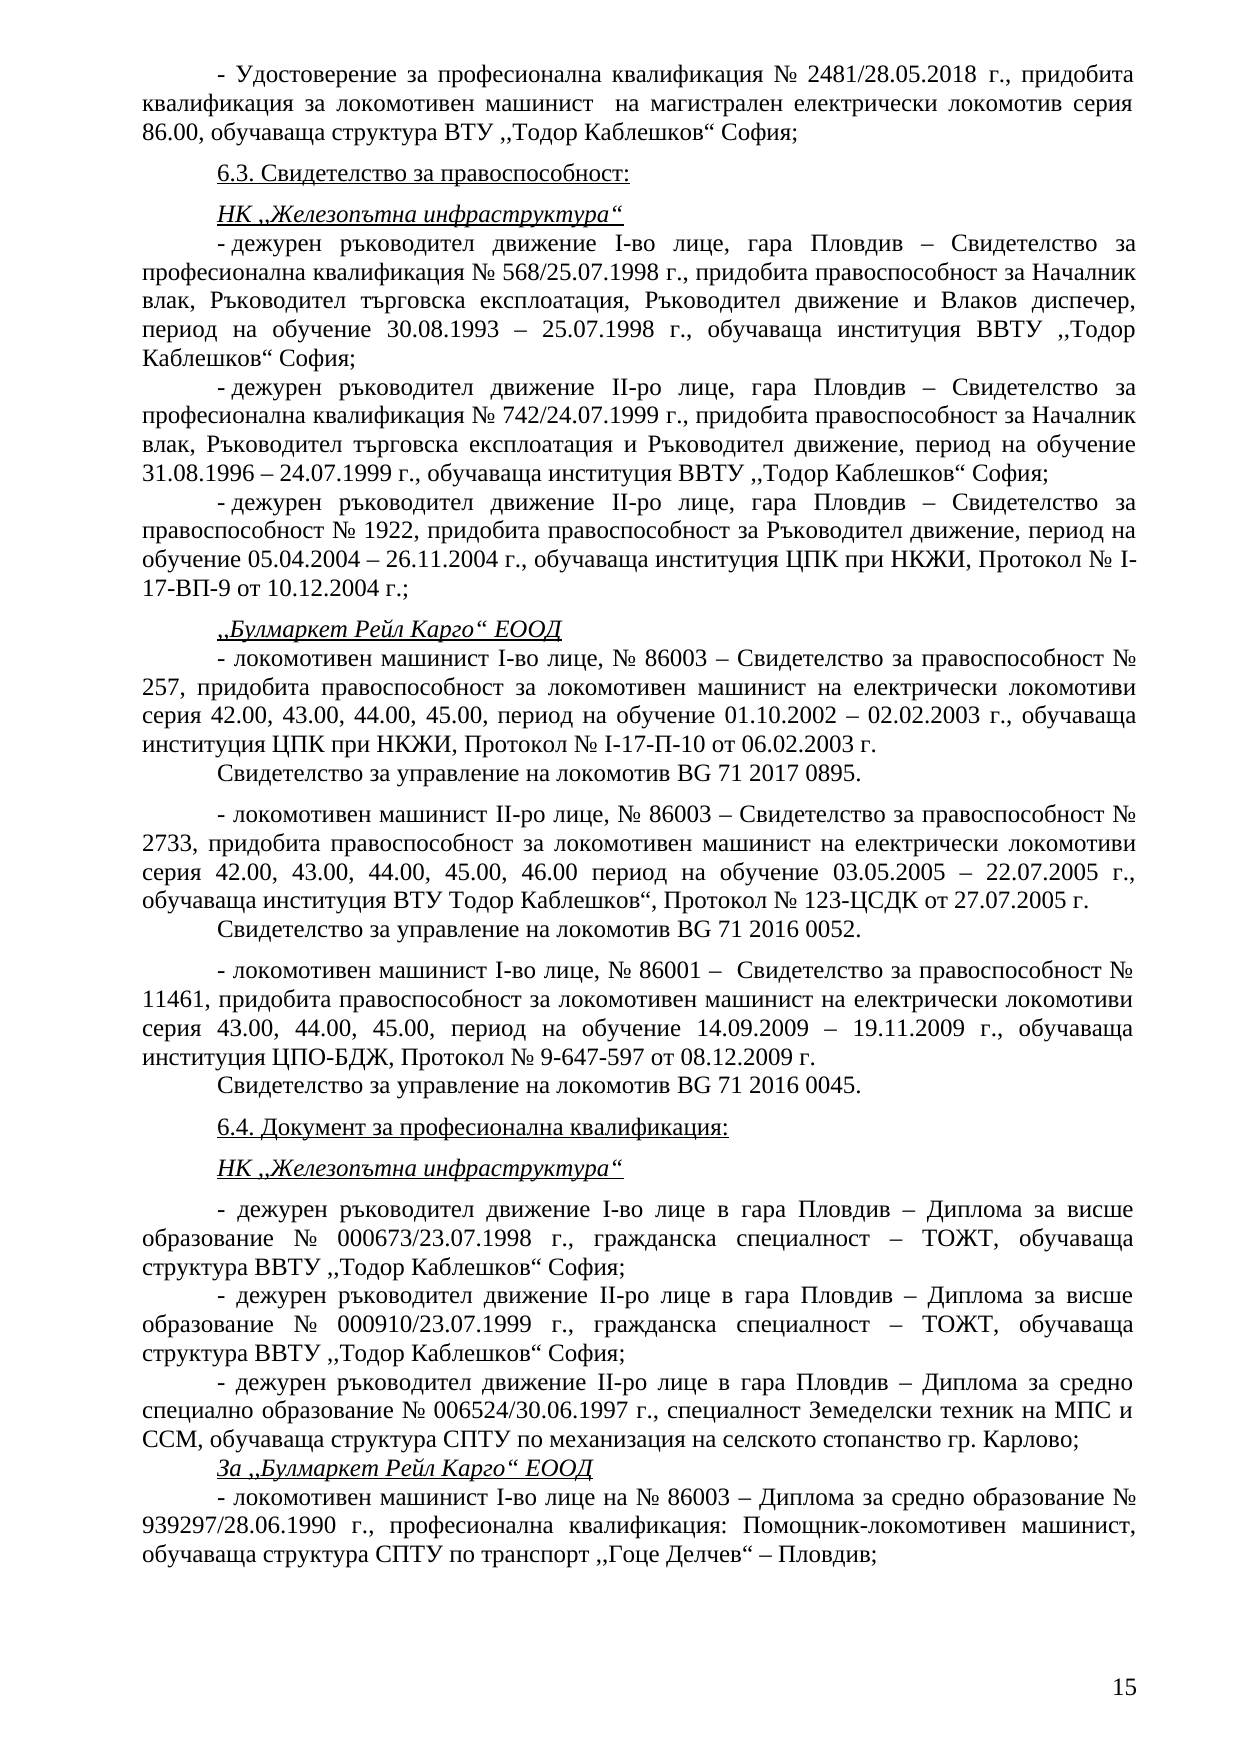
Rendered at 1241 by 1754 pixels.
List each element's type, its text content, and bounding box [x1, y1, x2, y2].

text - локомотивен машинист II-ро лице, № 86003 – Свидетелство за правоспособност № 2733, придобита правоспособност за локомотивен машинист на електрически локомотиви серия 42.00, 43.00, 44.00, 45.00, 46.00 период на обучение 03.05.2005 – 22.07.2005 г., обучаваща институция ВТУ Тодор Каблешков“, Протокол № 123-ЦСДК от 27.07.2005 г. [142, 799, 1137, 914]
text НК ,,Железопътна инфраструктура“ [142, 199, 1134, 228]
text - Удостоверение за професионална квалификация № 2481/28.05.2018 г., придобита квалификация за локомотивен машинист на магистрален електрически локомотив серия 86.00, обучаваща структура ВТУ ,,Тодор Каблешков“ София; [142, 59, 1134, 145]
text - локомотивен машинист I-во лице, № 86003 – Свидетелство за правоспособност № 257, придобита правоспособност за локомотивен машинист на електрически локомотиви серия 42.00, 43.00, 44.00, 45.00, период на обучение 01.10.2002 – 02.02.2003 г., обучаваща институция ЦПК при НКЖИ, Протокол № I-17-П-10 от 06.02.2003 г. [142, 643, 1137, 758]
text 6.4. Документ за професионална квалификация: [142, 1112, 1134, 1140]
text - дежурен ръководител движение II-ро лице в гара Пловдив – Диплома за средно специално образование № 006524/30.06.1997 г., специалност Земеделски техник на МПС и ССМ, обучаваща структура СПТУ по механизация на селското стопанство гр. Карлово; [142, 1367, 1134, 1453]
list дежурен ръководител движение II-ро лице, гара Пловдив – Свидетелство за правоспособност № 1922, придобита правоспособност за Ръководител движение, период на обучение 05.04.2004 – 26.11.2004 г., обучаваща институция ЦПК при НКЖИ, Протокол № I-17-ВП-9 от 10.12.2004 г.; [142, 487, 1137, 602]
text Свидетелство за управление на локомотив BG 71 2017 0895. [142, 758, 1134, 787]
list дежурен ръководител движение II-ро лице, гара Пловдив – Свидетелство за професионална квалификация № 742/24.07.1999 г., придобита правоспособност за Началник влак, Ръководител търговска експлоатация и Ръководител движение, период на обучение 31.08.1996 – 24.07.1999 г., обучаваща институция ВВТУ ,,Тодор Каблешков“ София; [142, 372, 1137, 487]
text - локомотивен машинист I-во лице на № 86003 – Диплома за средно образование № 939297/28.06.1990 г., професионална квалификация: Помощник-локомотивен машинист, обучаваща структура СПТУ по транспорт ,,Гоце Делчев“ – Пловдив; [142, 1482, 1137, 1568]
text Свидетелство за управление на локомотив BG 71 2016 0045. [142, 1070, 1134, 1099]
text ,,Булмаркет Рейл Карго“ ЕООД [142, 614, 1134, 643]
text За ,,Булмаркет Рейл Карго“ ЕООД [142, 1453, 1134, 1482]
text 6.3. Свидетелство за правоспособност: [142, 158, 1134, 187]
text - локомотивен машинист I-во лице, № 86001 – Свидетелство за правоспособност № 11461, придобита правоспособност за локомотивен машинист на електрически локомотиви серия 43.00, 44.00, 45.00, период на обучение 14.09.2009 – 19.11.2009 г., обучаваща институция ЦПО-БДЖ, Протокол № 9-647-597 от 08.12.2009 г. [142, 955, 1134, 1070]
text Свидетелство за управление на локомотив BG 71 2016 0052. [142, 914, 1134, 943]
text - дежурен ръководител движение II-ро лице в гара Пловдив – Диплома за висше образование № 000910/23.07.1999 г., гражданска специалност – ТОЖТ, обучаваща структура ВВТУ ,,Тодор Каблешков“ София; [142, 1280, 1134, 1367]
list дежурен ръководител движение I-во лице, гара Пловдив – Свидетелство за професионална квалификация № 568/25.07.1998 г., придобита правоспособност за Началник влак, Ръководител търговска експлоатация, Ръководител движение и Влаков диспечер, период на обучение 30.08.1993 – 25.07.1998 г., обучаваща институция ВВТУ ,,Тодор Каблешков“ София; [142, 228, 1137, 372]
text - дежурен ръководител движение I-во лице в гара Пловдив – Диплома за висше образование № 000673/23.07.1998 г., гражданска специалност – ТОЖТ, обучаваща структура ВВТУ ,,Тодор Каблешков“ София; [142, 1194, 1134, 1280]
text НК ,,Железопътна инфраструктура“ [142, 1153, 1134, 1182]
